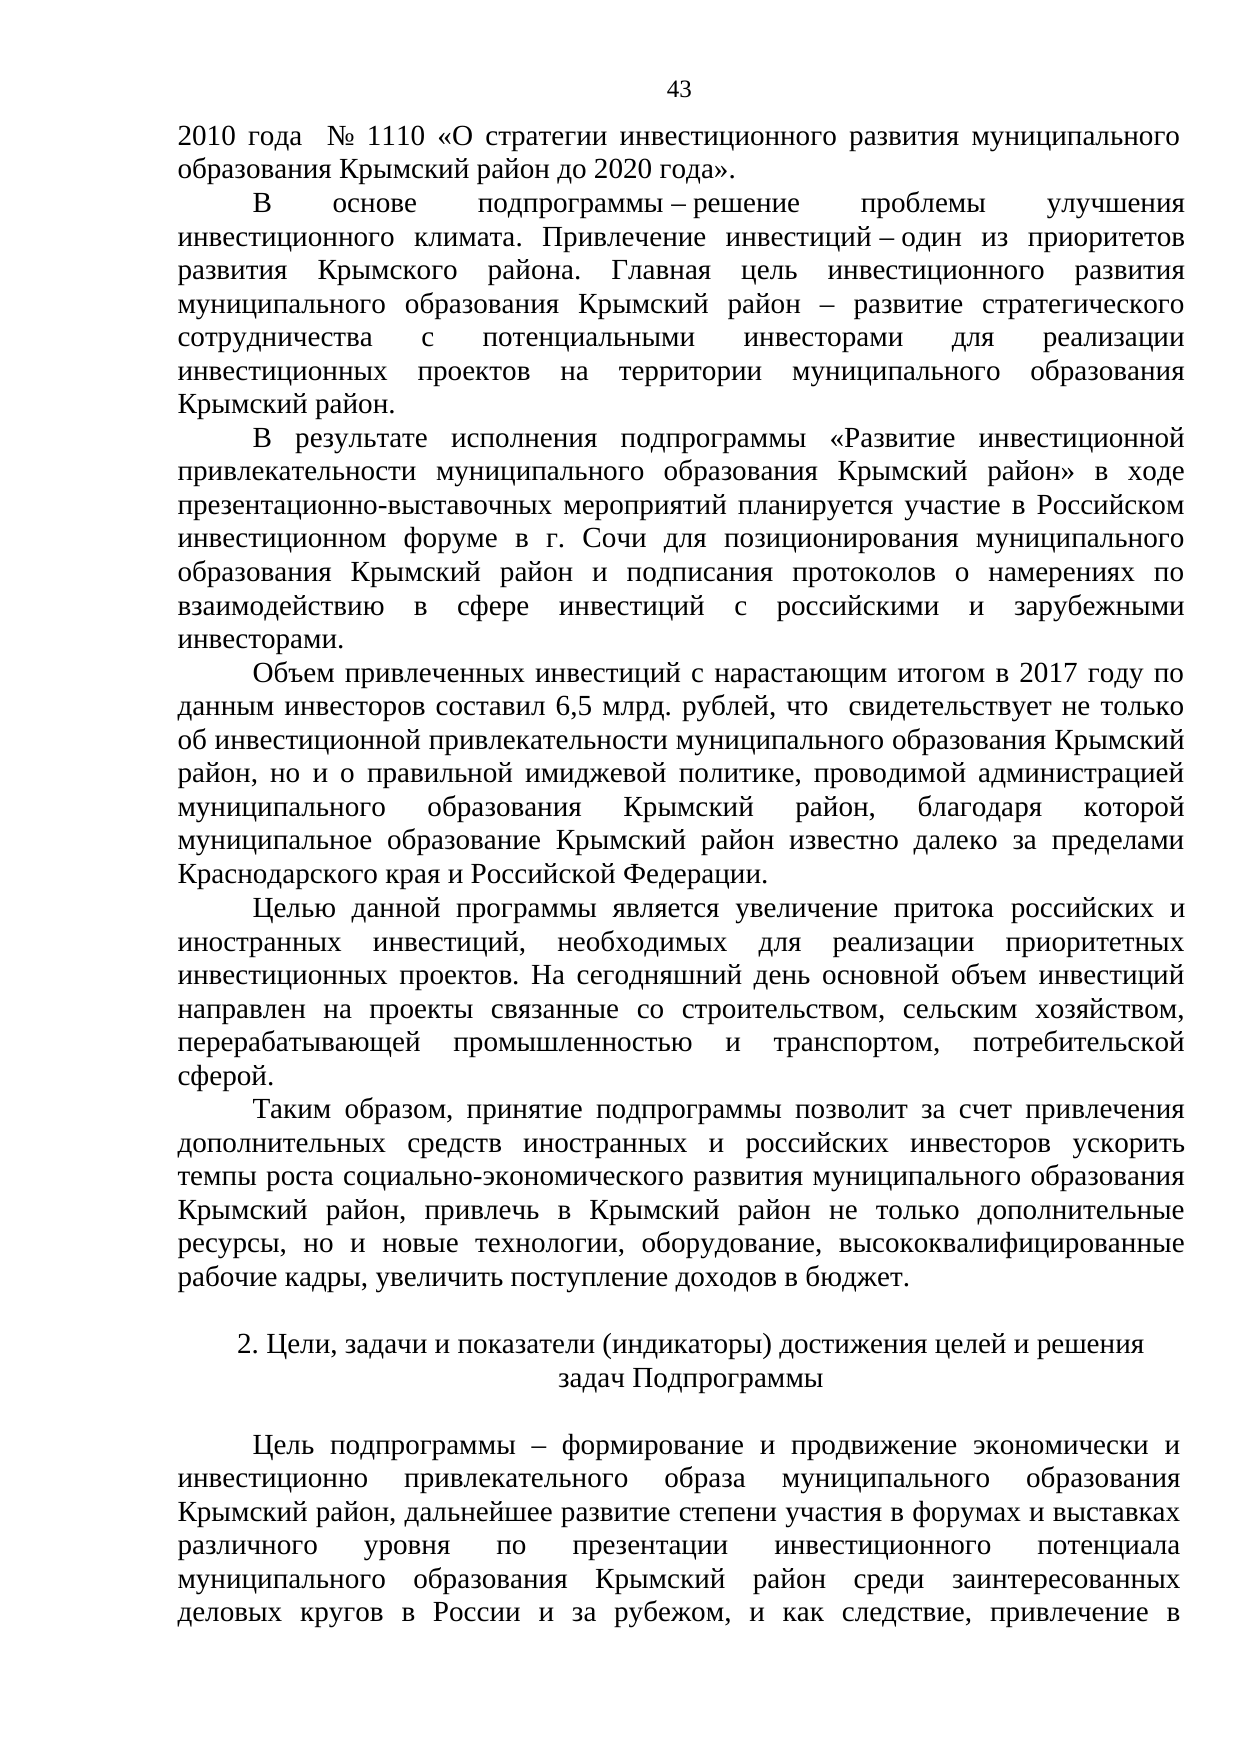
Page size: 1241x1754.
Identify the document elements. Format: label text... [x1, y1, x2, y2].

text Таким образом, принятие подпрограммы позволит за счет привлечения дополнительных средств иностранных и российских инвесторов ускорить темпы роста социально-экономического развития муниципального образования Крымский район, привлечь в Крымский район не только дополнительные ресурсы, но и новые технологии, оборудование, высококвалифицированные рабочие кадры, увеличить поступление доходов в бюджет. [177, 1091, 1186, 1293]
text В результате исполнения подпрограммы «Развитие инвестиционной привлекательности муниципального образования Крымский район» в ходе презентационно-выставочных мероприятий планируется участие в Российском инвестиционном форуме в г. Сочи для позиционирования муниципального образования Крымский район и подписания протоколов о намерениях по взаимодействию в сфере инвестиций с российскими и зарубежными инвесторами. [177, 420, 1185, 655]
text Объем привлеченных инвестиций с нарастающим итогом в 2017 году по данным инвесторов составил 6,5 млрд. рублей, что свидетельствует не только об инвестиционной привлекательности муниципального образования Крымский район, но и о правильной имиджевой политике, проводимой администрацией муниципального образования Крымский район, благодаря которой муниципальное образование Крымский район известно далеко за пределами Краснодарского края и Российской Федерации. [177, 655, 1185, 889]
text 2. Цели, задачи и показатели (индикаторы) достижения целей и решения задач Подпрограммы [200, 1326, 1181, 1393]
text Целью данной программы является увеличение притока российских и иностранных инвестиций, необходимых для реализации приоритетных инвестиционных проектов. На сегодняшний день основной объем инвестиций направлен на проекты связанные со строительством, сельским хозяйством, перерабатывающей промышленностью и транспортом, потребительской сферой. [177, 890, 1185, 1091]
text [177, 118, 1181, 185]
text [177, 1427, 1181, 1628]
text В основе подпрограммы – решение проблемы улучшения инвестиционного климата. Привлечение инвестиций – один из приоритетов развития Крымского района. Главная цель инвестиционного развития муниципального образования Крымский район – развитие стратегического сотрудничества с потенциальными инвесторами для реализации инвестиционных проектов на территории муниципального образования Крымский район. [177, 185, 1185, 420]
